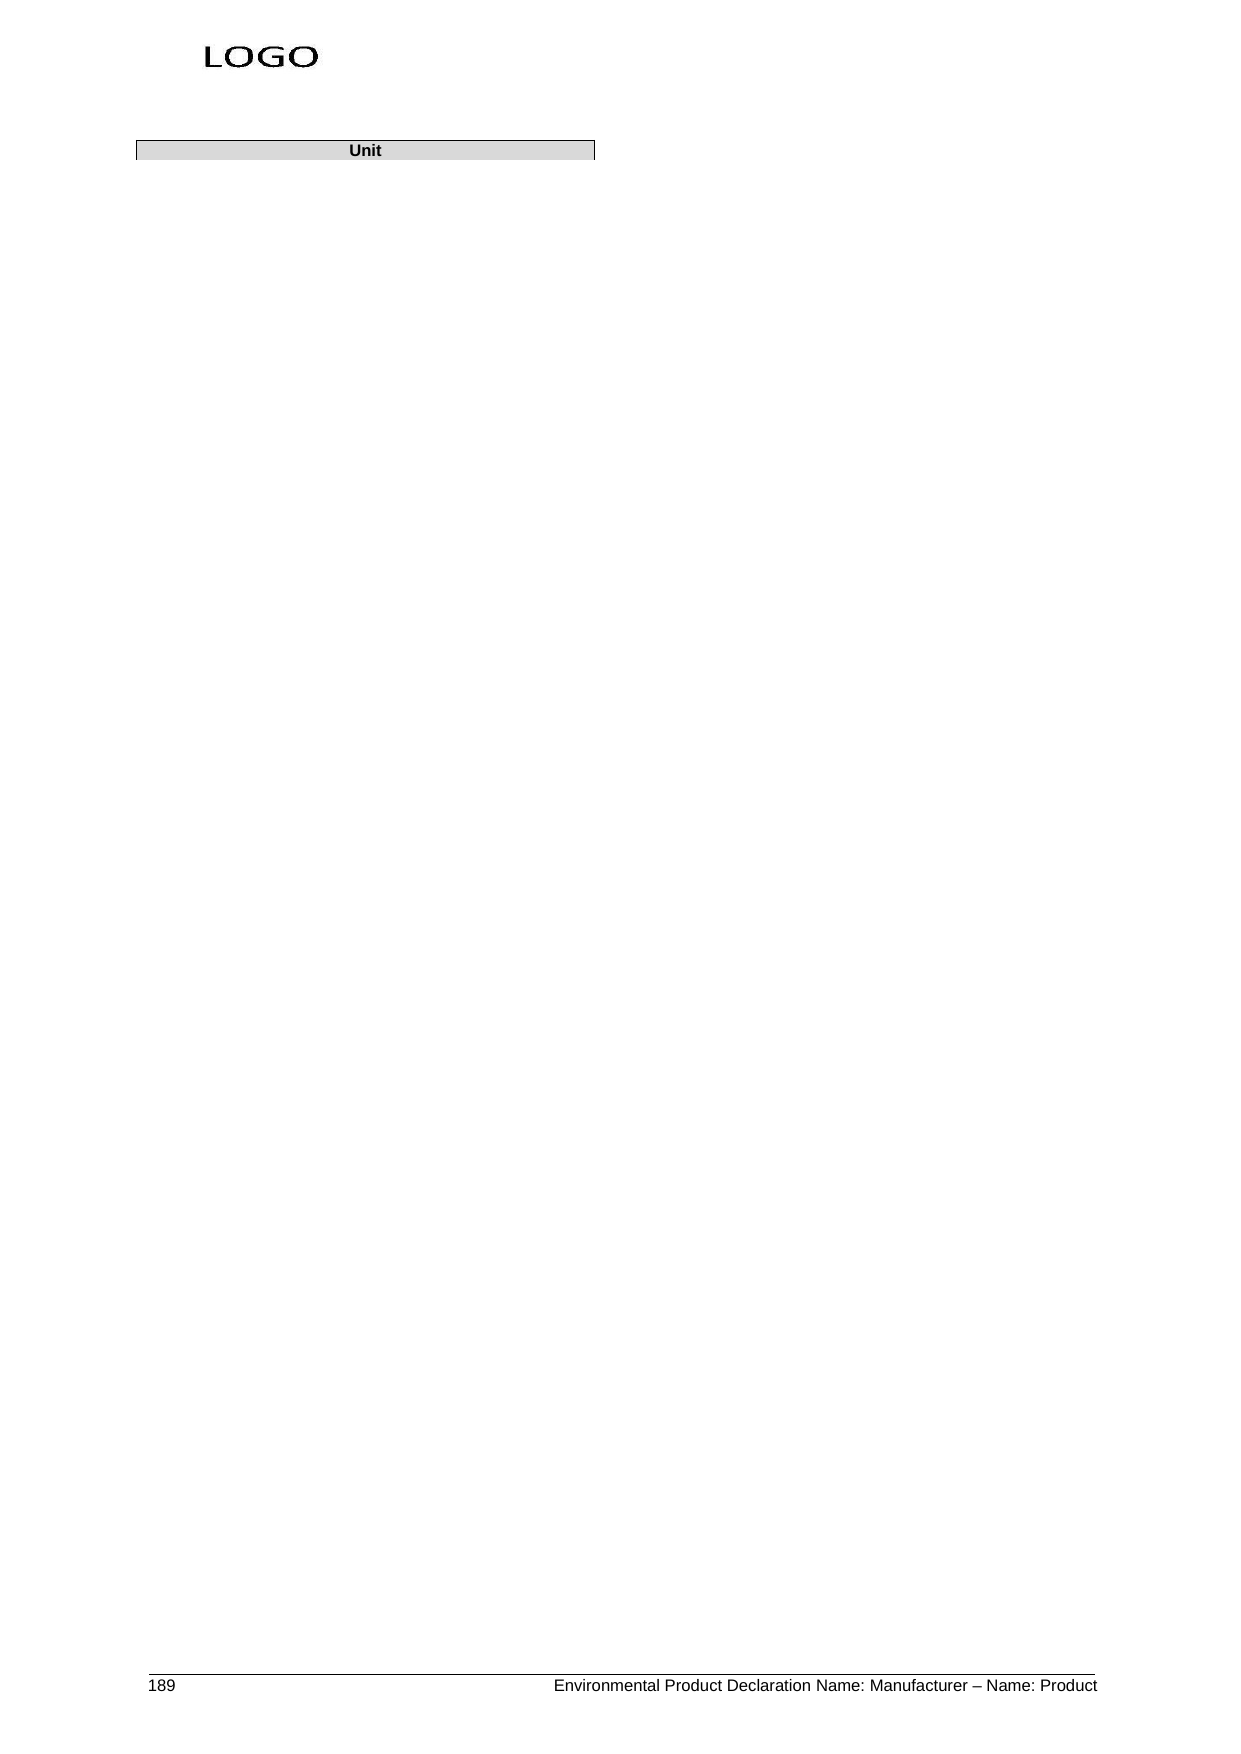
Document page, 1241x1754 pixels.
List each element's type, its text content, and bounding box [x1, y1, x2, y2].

table_header Unit [137, 141, 594, 160]
picture [148, 13, 623, 102]
